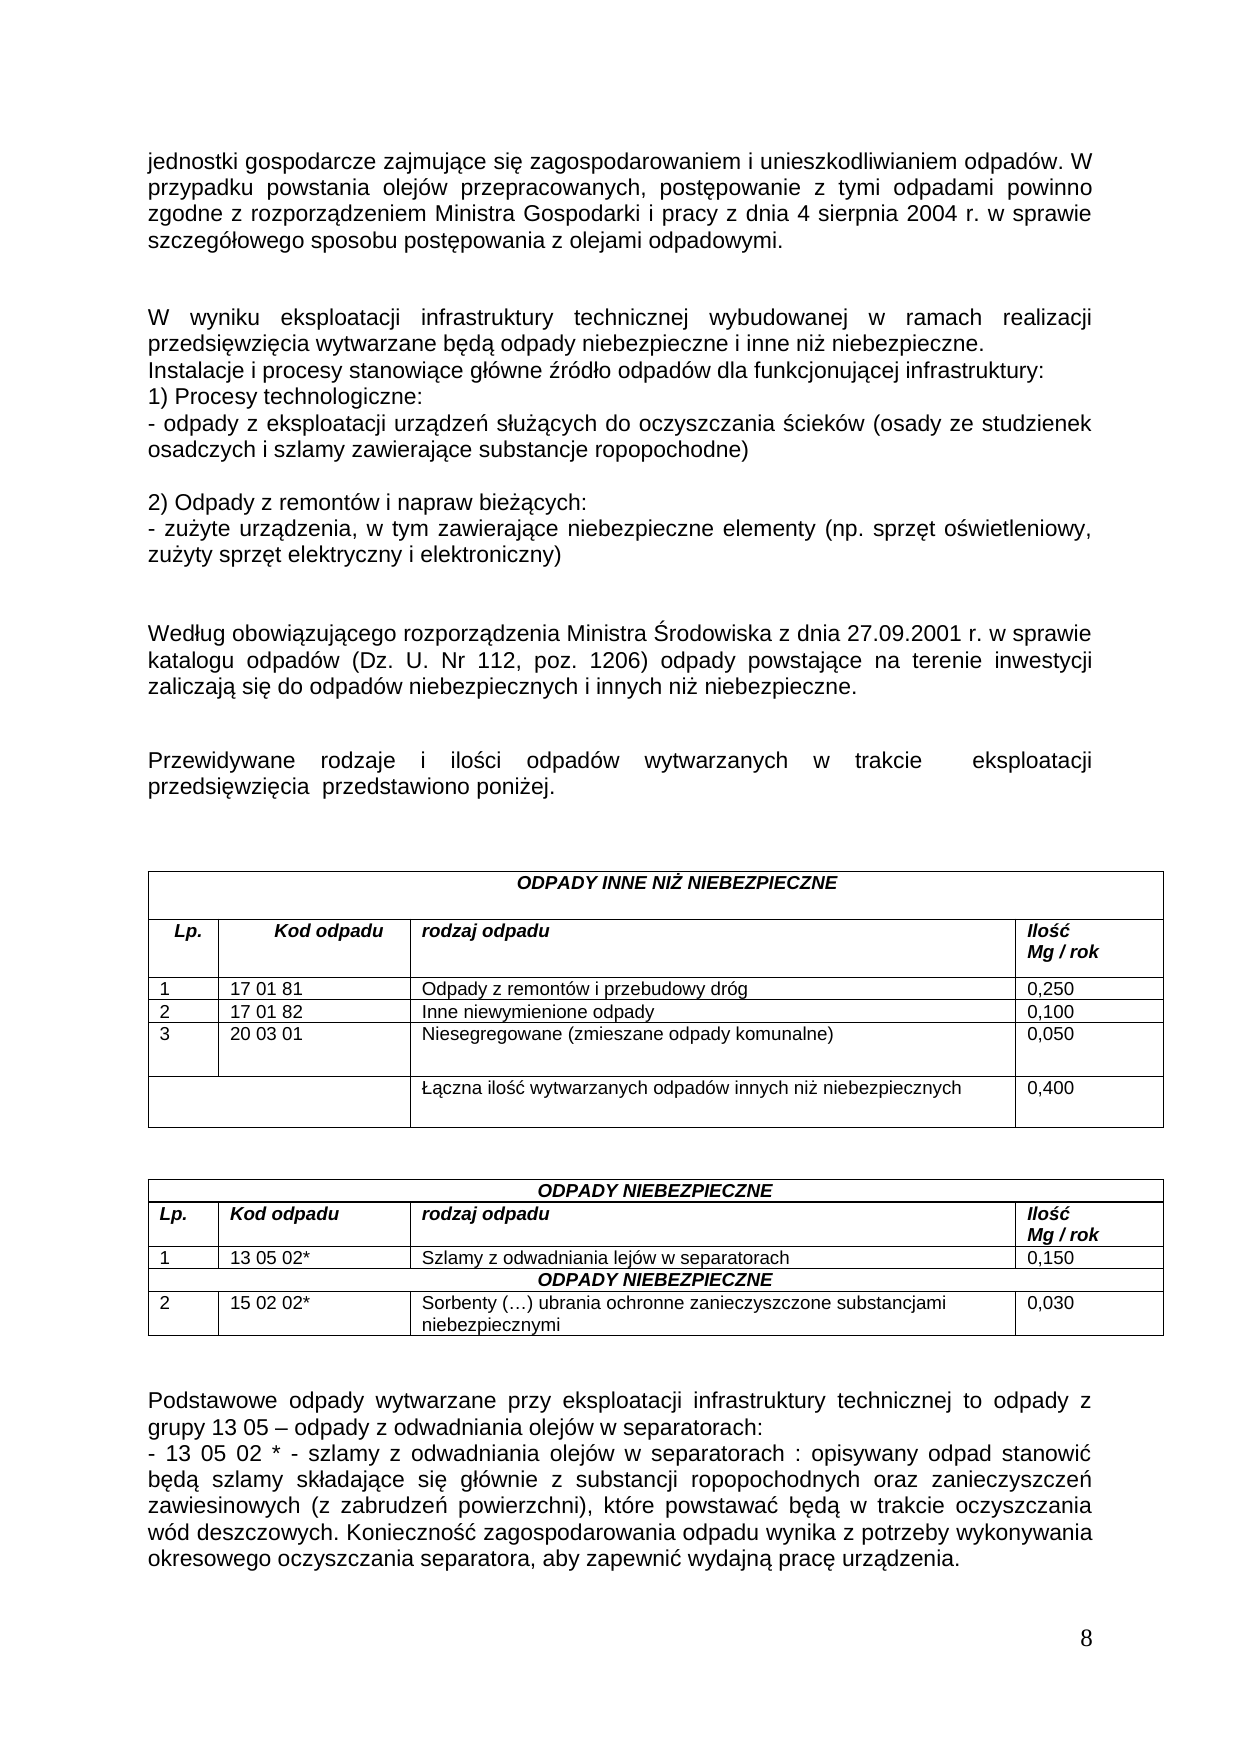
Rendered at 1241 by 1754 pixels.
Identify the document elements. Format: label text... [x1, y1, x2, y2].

table_header ODPADY NIEBEZPIECZNE [149, 1180, 1163, 1201]
table_cell 0,400 [1016, 1077, 1163, 1127]
table_cell rodzaj odpadu [411, 1203, 1015, 1246]
text - 13 05 02 * - szlamy z odwadniania olejów w separatorach : opisywany odpad stanowić będą szlamy składające się głównie z substancji ropopochodnych oraz zanieczyszczeń zawiesinowych (z zabrudzeń powierzchni), które powstawać będą w trakcie oczyszczania wód deszczowych. Konieczność zagospodarowania odpadu wynika z potrzeby wykonywania okresowego oczyszczania separatora, aby zapewnić wydajną pracę urządzenia. [148, 1440, 1093, 1572]
table_cell 15 02 02* [219, 1292, 410, 1335]
table_cell Sorbenty (…) ubrania ochronne zanieczyszczone substancjami niebezpiecznymi [411, 1292, 1015, 1335]
table_cell 17 01 82 [219, 1000, 410, 1022]
text 1) Procesy technologiczne: [148, 383, 1093, 409]
table_cell 20 03 01 [219, 1023, 410, 1076]
table_cell Ilość Mg / rok [1016, 1203, 1163, 1246]
table_cell Kod odpadu [219, 920, 410, 977]
table_cell 2 [149, 1292, 218, 1335]
list Przewidywane rodzaje i ilości odpadów wytwarzanych w trakcie eksploatacji przedsięwzięcia przedstawiono poniżej. [148, 747, 1093, 799]
text Podstawowe odpady wytwarzane przy eksploatacji infrastruktury technicznej to odpady z grupy 13 05 – odpady z odwadniania olejów w separatorach: [148, 1387, 1093, 1440]
text 2) Odpady z remontów i napraw bieżących: [148, 488, 1093, 515]
table_cell 17 01 81 [219, 978, 410, 999]
table_cell 3 [149, 1023, 218, 1076]
table_cell 13 05 02* [219, 1247, 410, 1268]
table_cell rodzaj odpadu [411, 920, 1015, 977]
text W wyniku eksploatacji infrastruktury technicznej wybudowanej w ramach realizacji przedsięwzięcia wytwarzane będą odpady niebezpieczne i inne niż niebezpieczne. [148, 304, 1093, 357]
text - odpady z eksploatacji urządzeń służących do oczyszczania ścieków (osady ze studzienek osadczych i szlamy zawierające substancje ropopochodne) [148, 409, 1093, 462]
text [148, 148, 1093, 253]
table_cell 0,050 [1016, 1023, 1163, 1076]
table_cell 1 [149, 1247, 218, 1268]
table_cell Niesegregowane (zmieszane odpady komunalne) [411, 1023, 1015, 1076]
table_cell [149, 1077, 410, 1127]
text Instalacje i procesy stanowiące główne źródło odpadów dla funkcjonującej infrastruktury: [148, 357, 1093, 383]
table_cell Lp. [149, 920, 218, 977]
table_header ODPADY INNE NIŻ NIEBEZPIECZNE [149, 872, 1163, 918]
table_cell 0,250 [1016, 978, 1163, 999]
table_cell Odpady z remontów i przebudowy dróg [411, 978, 1015, 999]
table_cell Lp. [149, 1203, 218, 1246]
table_cell 0,030 [1016, 1292, 1163, 1335]
table_cell ODPADY NIEBEZPIECZNE [149, 1269, 1163, 1291]
table_cell Łączna ilość wytwarzanych odpadów innych niż niebezpiecznych [411, 1077, 1015, 1127]
table_cell Kod odpadu [219, 1203, 410, 1246]
table_cell Inne niewymienione odpady [411, 1000, 1015, 1022]
table_cell 0,150 [1016, 1247, 1163, 1268]
text - zużyte urządzenia, w tym zawierające niebezpieczne elementy (np. sprzęt oświetleniowy, zużyty sprzęt elektryczny i elektroniczny) [148, 515, 1093, 568]
table_cell 2 [149, 1000, 218, 1022]
text Według obowiązującego rozporządzenia Ministra Środowiska z dnia 27.09.2001 r. w sprawie katalogu odpadów (Dz. U. Nr 112, poz. 1206) odpady powstające na terenie inwestycji zaliczają się do odpadów niebezpiecznych i innych niż niebezpieczne. [148, 620, 1093, 699]
table_cell 0,100 [1016, 1000, 1163, 1022]
table_cell 1 [149, 978, 218, 999]
table_cell Szlamy z odwadniania lejów w separatorach [411, 1247, 1015, 1268]
table_cell Ilość Mg / rok [1016, 920, 1163, 977]
